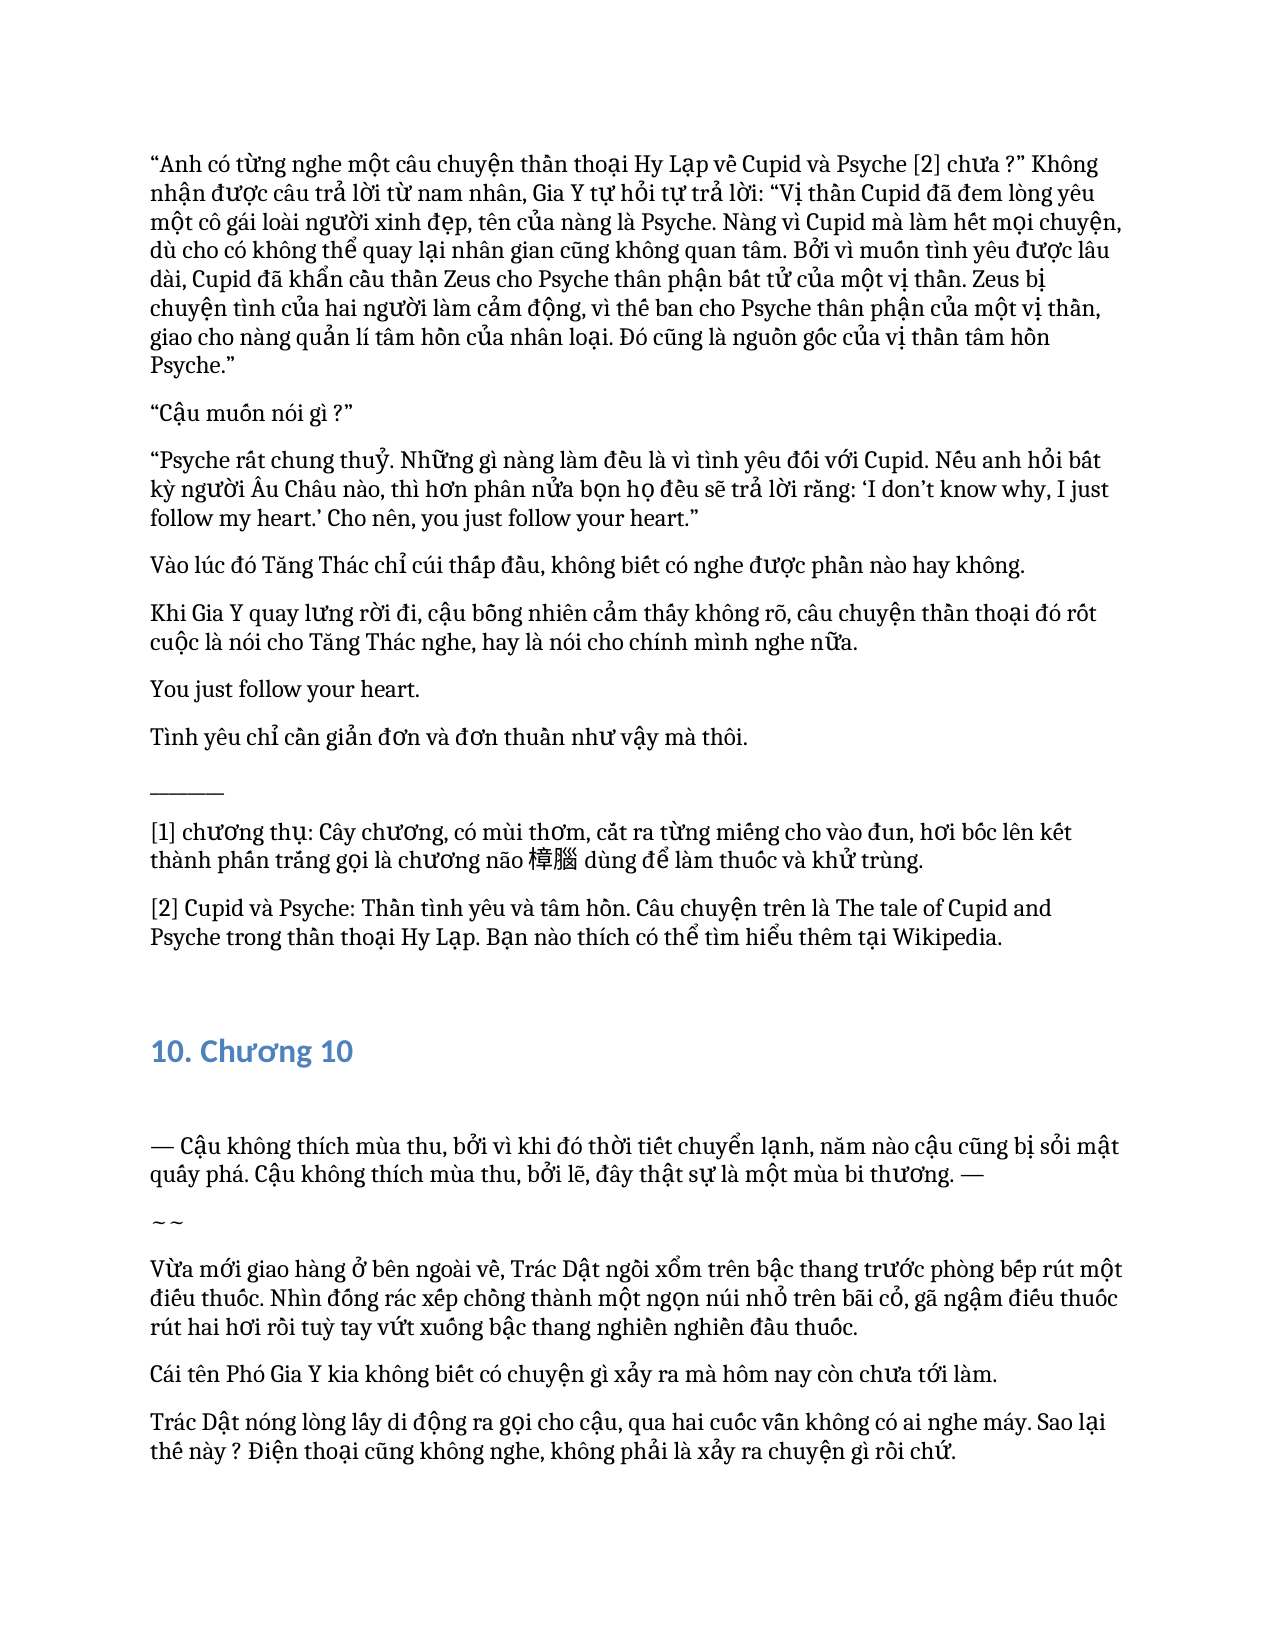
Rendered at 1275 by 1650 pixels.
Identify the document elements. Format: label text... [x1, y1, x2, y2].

text “Cậu muốn nói gì ?” [150, 399, 1125, 427]
text “Anh có từng nghe một câu chuyện thần thoại Hy Lạp về Cupid và Psyche [2] chưa ?” Không nhận được câu trả lời từ nam nhân, Gia Y tự hỏi tự trả lời: “Vị thần Cupid đã đem lòng yêu một cô gái loài người xinh đẹp, tên của nàng là Psyche. Nàng vì Cupid mà làm hết mọi chuyện, dù cho có không thể quay lại nhân gian cũng không quan tâm. Bởi vì muốn tình yêu được lâu dài, Cupid đã khẩn cầu thần Zeus cho Psyche thân phận bất tử của một vị thần. Zeus bị chuyện tình của hai người làm cảm động, vì thế ban cho Psyche thân phận của một vị thần, giao cho nàng quản lí tâm hồn của nhân loại. Đó cũng là nguồn gốc của vị thần tâm hồn Psyche.” [150, 150, 1125, 380]
text Trác Dật nóng lòng lấy di động ra gọi cho cậu, qua hai cuốc vẫn không có ai nghe máy. Sao lại thế này ? Điện thoại cũng không nghe, không phải là xảy ra chuyện gì rồi chứ. [150, 1408, 1125, 1465]
text ________ [150, 770, 1125, 799]
text You just follow your heart. [150, 675, 1125, 704]
text Cái tên Phó Gia Y kia không biết có chuyện gì xảy ra mà hôm nay còn chưa tới làm. [150, 1360, 1125, 1389]
text “Psyche rất chung thuỷ. Những gì nàng làm đều là vì tình yêu đối với Cupid. Nếu anh hỏi bất kỳ người Âu Châu nào, thì hơn phân nửa bọn họ đều sẽ trả lời rằng: ‘I don’t know why, I just follow my heart.’ Cho nên, you just follow your heart.” [150, 446, 1125, 532]
text Khi Gia Y quay lưng rời đi, cậu bỗng nhiên cảm thấy không rõ, câu chuyện thần thoại đó rốt cuộc là nói cho Tăng Thác nghe, hay là nói cho chính mình nghe nữa. [150, 599, 1125, 656]
text [1] chương thụ: Cây chương, có mùi thơm, cắt ra từng miếng cho vào đun, hơi bốc lên kết thành phấn trắng gọi là chương não 樟腦 dùng để làm thuốc và khử trùng. [150, 817, 1125, 875]
text Vào lúc đó Tăng Thác chỉ cúi thấp đầu, không biết có nghe được phần nào hay không. [150, 551, 1125, 580]
subtitle 10. Chương 10 [150, 1029, 1125, 1070]
text Tình yêu chỉ cần giản đơn và đơn thuần như vậy mà thôi. [150, 722, 1125, 751]
text ~~ [150, 1208, 1125, 1237]
text — Cậu không thích mùa thu, bởi vì khi đó thời tiết chuyển lạnh, năm nào cậu cũng bị sỏi mật quấy phá. Cậu không thích mùa thu, bởi lẽ, đây thật sự là một mùa bi thương. — [150, 1074, 1125, 1189]
text Vừa mới giao hàng ở bên ngoài về, Trác Dật ngồi xổm trên bậc thang trước phòng bếp rút một điếu thuốc. Nhìn đống rác xếp chồng thành một ngọn núi nhỏ trên bãi cỏ, gã ngậm điếu thuốc rút hai hơi rồi tuỳ tay vứt xuống bậc thang nghiền nghiền đầu thuốc. [150, 1255, 1125, 1342]
text [2] Cupid và Psyche: Thần tình yêu và tâm hồn. Câu chuyện trên là The tale of Cupid and Psyche trong thần thoại Hy Lạp. Bạn nào thích có thể tìm hiểu thêm tại Wikipedia. [150, 894, 1125, 1009]
